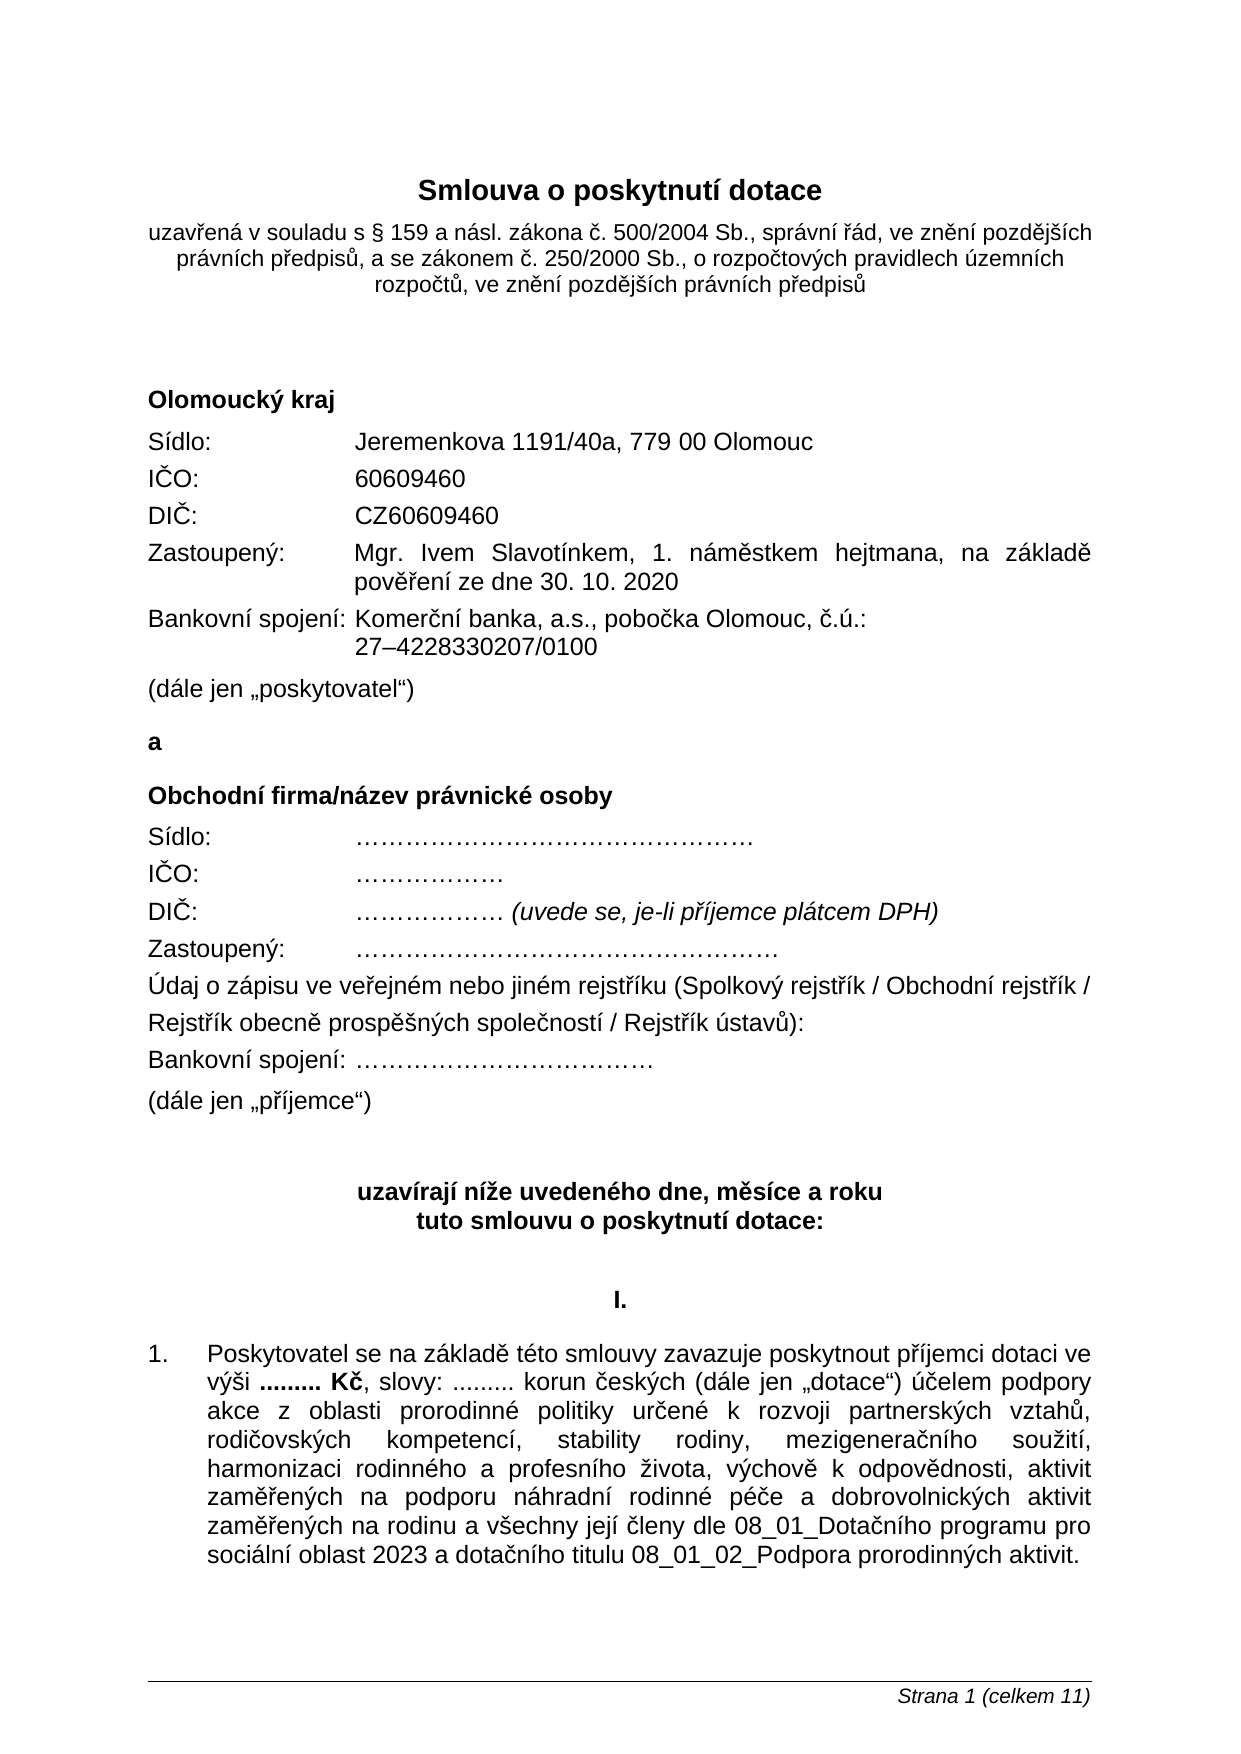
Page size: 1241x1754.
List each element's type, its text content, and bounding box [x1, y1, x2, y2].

text Zastoupený: …………………………………………… [148, 934, 1092, 962]
text Olomoucký kraj [148, 385, 1092, 414]
text Bankovní spojení: ……………………………… [148, 1045, 1092, 1074]
text (dále jen „poskytovatel“) [148, 674, 1092, 702]
text IČO: ……………… [148, 859, 1092, 888]
text uzavřená v souladu s § 159 a násl. zákona č. 500/2004 Sb., správní řád, ve znění pozdějších právních předpisů, a se zákonem č. 250/2000 Sb., o rozpočtových pravidlech územních rozpočtů, ve znění pozdějších právních předpisů [148, 219, 1092, 298]
text a [148, 727, 1092, 756]
text Údaj o zápisu ve veřejném nebo jiném rejstříku (Spolkový rejstřík / Obchodní rejstřík / [148, 971, 1092, 999]
text Zastoupený: Mgr. Ivem Slavotínkem, 1. náměstkem hejtmana, na základě pověření ze dne 30. 10. 2020 [148, 538, 1092, 595]
text IČO: 60609460 [148, 464, 1092, 492]
text Smlouva o poskytnutí dotace [148, 173, 1092, 206]
text Rejstřík obecně prospěšných společností / Rejstřík ústavů): [148, 1008, 1092, 1037]
list Poskytovatel se na základě této smlouvy zavazuje poskytnout příjemci dotaci ve výši ......... Kč, slovy: ......... korun českých (dále jen „dotace“) účelem podpory akce z oblasti prorodinné politiky určené k rozvoji partnerských vztahů, rodičovských kompetencí, stability rodiny, mezigeneračního soužití, harmonizaci rodinného a profesního života, výchově k odpovědnosti, aktivit zaměřených na podporu náhradní rodinné péče a dobrovolnických aktivit zaměřených na rodinu a všechny její členy dle 08_01_Dotačního programu pro sociální oblast 2023 a dotačního titulu 08_01_02_Podpora prorodinných aktivit. [148, 1339, 1092, 1569]
text uzavírají níže uvedeného dne, měsíce a roku tuto smlouvu o poskytnutí dotace: [148, 1177, 1092, 1235]
text Obchodní firma/název právnické osoby [148, 781, 1092, 810]
text Bankovní spojení: Komerční banka, a.s., pobočka Olomouc, č.ú.: 27–4228330207/0100 [148, 604, 1092, 661]
text Sídlo: Jeremenkova 1191/40a, 779 00 Olomouc [148, 427, 1092, 455]
text I. [148, 1285, 1092, 1314]
text DIČ: CZ60609460 [148, 501, 1092, 529]
text (dále jen „příjemce“) [148, 1086, 1092, 1115]
text Sídlo: ………………………………………… [148, 822, 1092, 851]
text DIČ: ……………… (uvede se, je-li příjemce plátcem DPH) [148, 897, 1092, 925]
